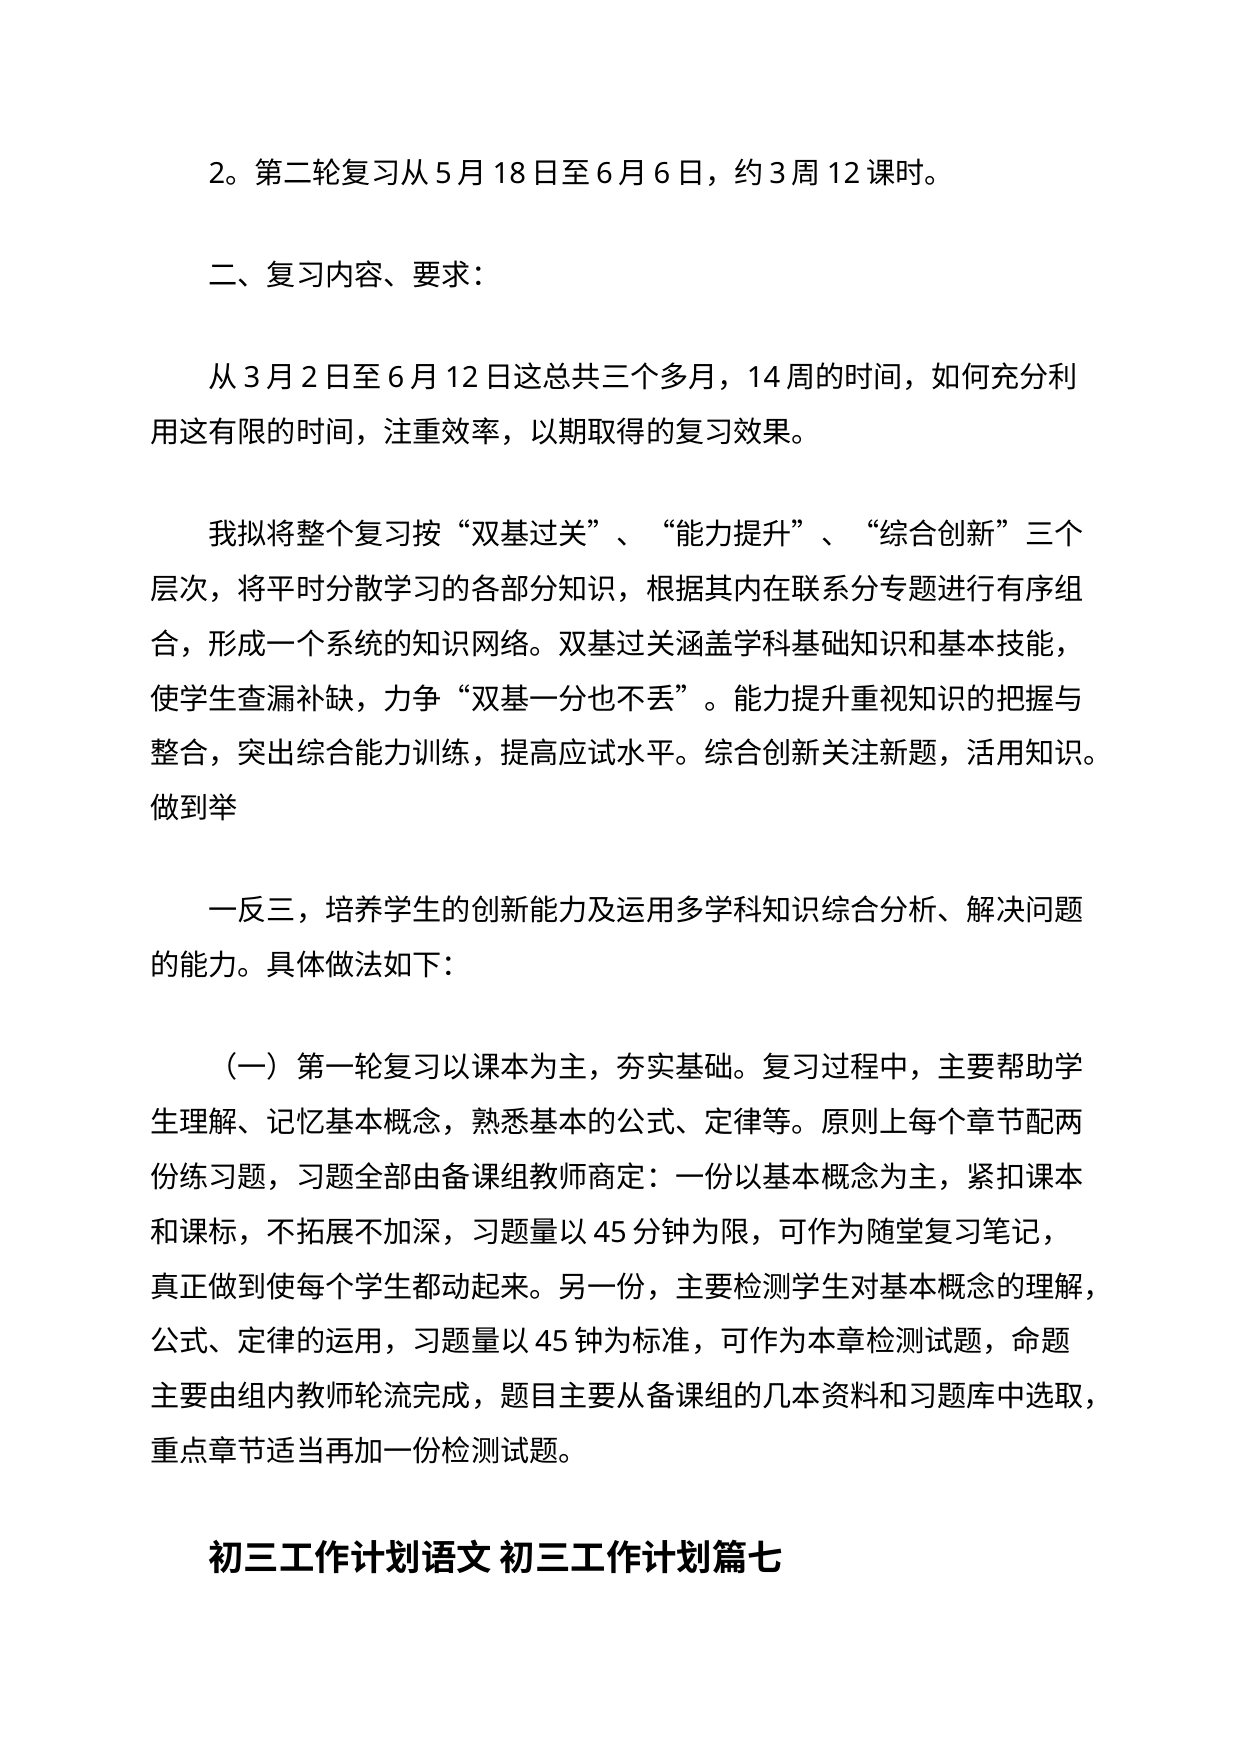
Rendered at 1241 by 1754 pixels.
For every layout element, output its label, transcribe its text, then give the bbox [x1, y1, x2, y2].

text 2。第二轮复习从5月18日至6月6日，约3周12课时。 [150, 150, 1090, 192]
text 一反三，培养学生的创新能力及运用多学科知识综合分析、解决问题的能力。具体做法如下： [150, 887, 1090, 984]
text （一）第一轮复习以课本为主，夯实基础。复习过程中，主要帮助学生理解、记忆基本概念，熟悉基本的公式、定律等。原则上每个章节配两份练习题，习题全部由备课组教师商定：一份以基本概念为主，紧扣课本和课标，不拓展不加深，习题量以45分钟为限，可作为随堂复习笔记，真正做到使每个学生都动起来。另一份，主要检测学生对基本概念的理解，公式、定律的运用，习题量以45钟为标准，可作为本章检测试题，命题主要由组内教师轮流完成，题目主要从备课组的几本资料和习题库中选取，重点章节适当再加一份检测试题。 [150, 1043, 1090, 1470]
text 二、复习内容、要求： [150, 252, 1090, 294]
text 初三工作计划语文 初三工作计划篇七 [150, 1530, 1090, 1581]
text 从3月2日至6月12日这总共三个多月，14周的时间，如何充分利用这有限的时间，注重效率，以期取得的复习效果。 [150, 354, 1090, 451]
text 我拟将整个复习按“双基过关”、“能力提升”、“综合创新”三个层次，将平时分散学习的各部分知识，根据其内在联系分专题进行有序组合，形成一个系统的知识网络。双基过关涵盖学科基础知识和基本技能，使学生查漏补缺，力争“双基一分也不丢”。能力提升重视知识的把握与整合，突出综合能力训练，提高应试水平。综合创新关注新题，活用知识。做到举 [150, 511, 1090, 827]
